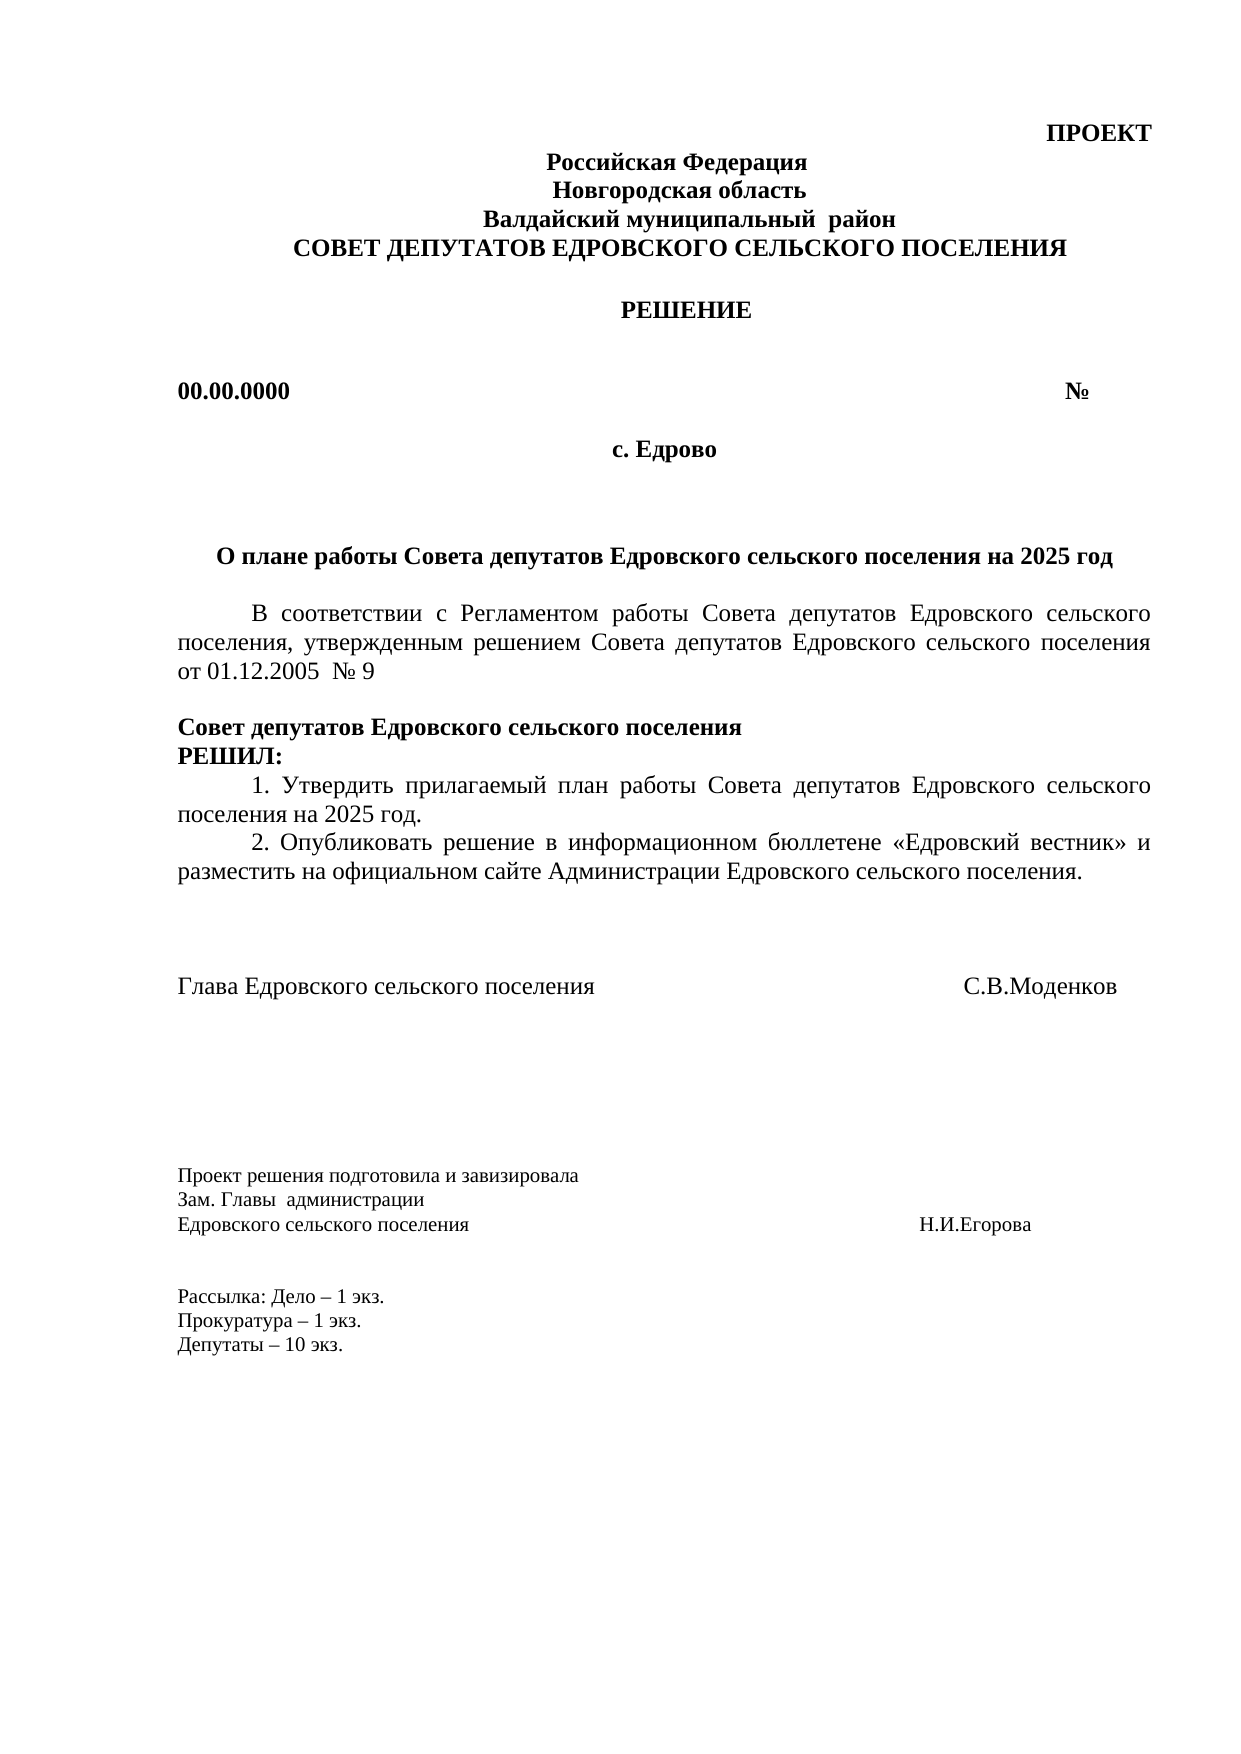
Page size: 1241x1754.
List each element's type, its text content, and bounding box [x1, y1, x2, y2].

text РЕШЕНИЕ [177, 295, 1152, 324]
text ПРОЕКТ [472, 118, 1152, 147]
text с. Едрово [177, 434, 1152, 463]
text Валдайский муниципальный район [177, 204, 1152, 233]
text Прокуратура – 1 экз. [177, 1308, 1152, 1332]
text Российская Федерация [472, 147, 1152, 176]
text РЕШИЛ: [177, 741, 1152, 770]
text Проект решения подготовила и завизировала [177, 1163, 1152, 1187]
text Совет депутатов Едровского сельского поселения [177, 712, 1152, 741]
text Рассылка: Дело – 1 экз. [177, 1284, 1152, 1308]
text Едровского сельского поселения Н.И.Егорова [177, 1211, 1152, 1236]
text Депутаты – 10 экз. [177, 1332, 1152, 1356]
text 00.00.0000 № [177, 376, 1152, 405]
text СОВЕТ ДЕПУТАТОВ ЕДРОВСКОГО СЕЛЬСКОГО ПОСЕЛЕНИЯ [177, 233, 1152, 262]
title О плане работы Совета депутатов Едровского сельского поселения на 2025 год [177, 541, 1152, 569]
text 2. Опубликовать решение в информационном бюллетене «Едровский вестник» и разместить на официальном сайте Администрации Едровского сельского поселения. [177, 827, 1152, 885]
text 1. Утвердить прилагаемый план работы Совета депутатов Едровского сельского поселения на 2025 год. [177, 770, 1152, 827]
text Глава Едровского сельского поселения С.В.Моденков [177, 971, 1152, 1000]
text Новгородская область [472, 176, 1152, 204]
text Зам. Главы администрации [177, 1187, 1152, 1211]
text В соответствии с Регламентом работы Совета депутатов Едровского сельского поселения, утвержденным решением Совета депутатов Едровского сельского поселения от 01.12.2005 № 9 [177, 598, 1152, 684]
